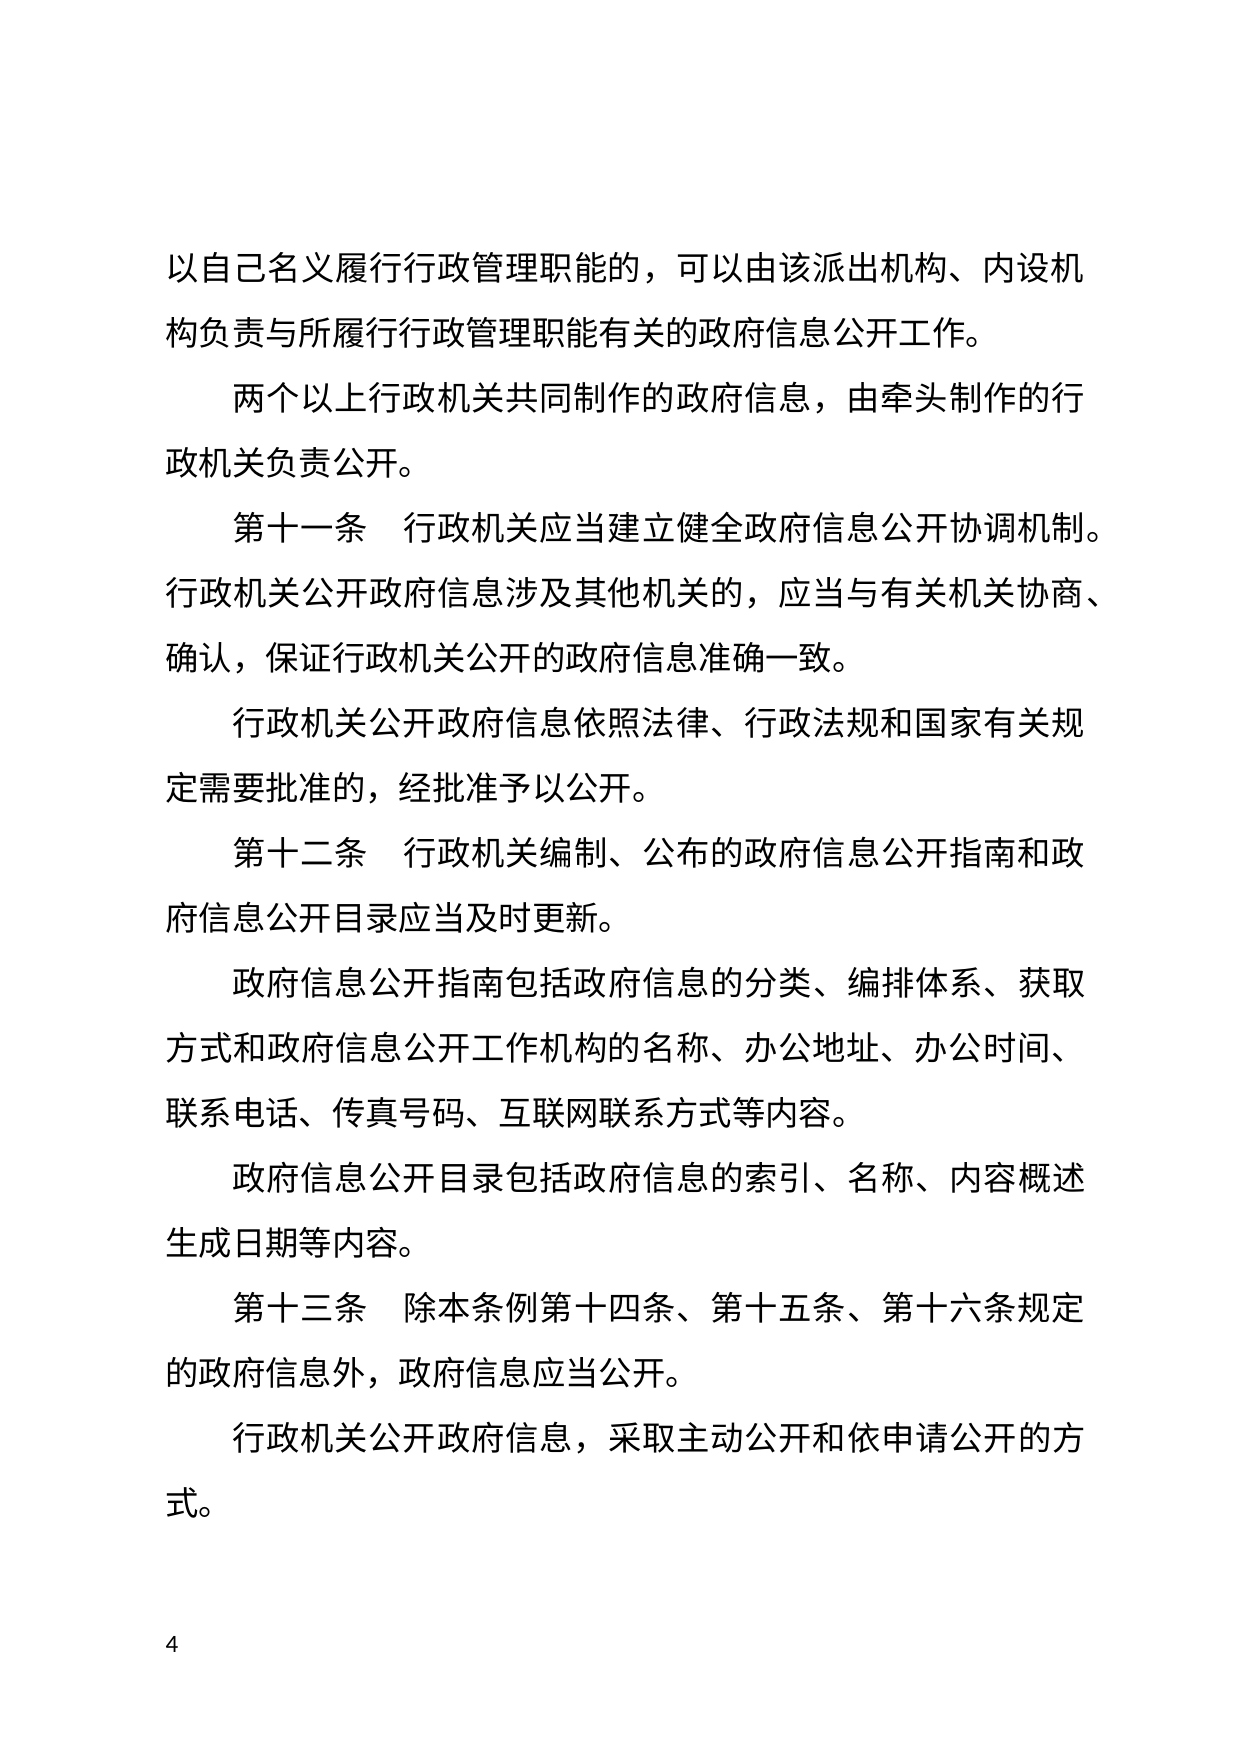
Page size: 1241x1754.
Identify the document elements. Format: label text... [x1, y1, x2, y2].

text 行政机关公开政府信息依照法律、行政法规和国家有关规定需要批准的，经批准予以公开。 [165, 688, 1087, 818]
text 第十一条 行政机关应当建立健全政府信息公开协调机制。行政机关公开政府信息涉及其他机关的，应当与有关机关协商、确认，保证行政机关公开的政府信息准确一致。 [165, 493, 1087, 688]
text 政府信息公开指南包括政府信息的分类、编排体系、获取方式和政府信息公开工作机构的名称、办公地址、办公时间、联系电话、传真号码、互联网联系方式等内容。 [165, 948, 1087, 1143]
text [165, 233, 1087, 363]
text 第十二条 行政机关编制、公布的政府信息公开指南和政府信息公开目录应当及时更新。 [165, 818, 1087, 948]
text 两个以上行政机关共同制作的政府信息，由牵头制作的行政机关负责公开。 [165, 363, 1087, 493]
text 第十三条 除本条例第十四条、第十五条、第十六条规定的政府信息外，政府信息应当公开。 [165, 1273, 1087, 1403]
text 政府信息公开目录包括政府信息的索引、名称、内容概述、生成日期等内容。 [165, 1143, 1087, 1273]
text 行政机关公开政府信息，采取主动公开和依申请公开的方式。 [165, 1403, 1087, 1533]
